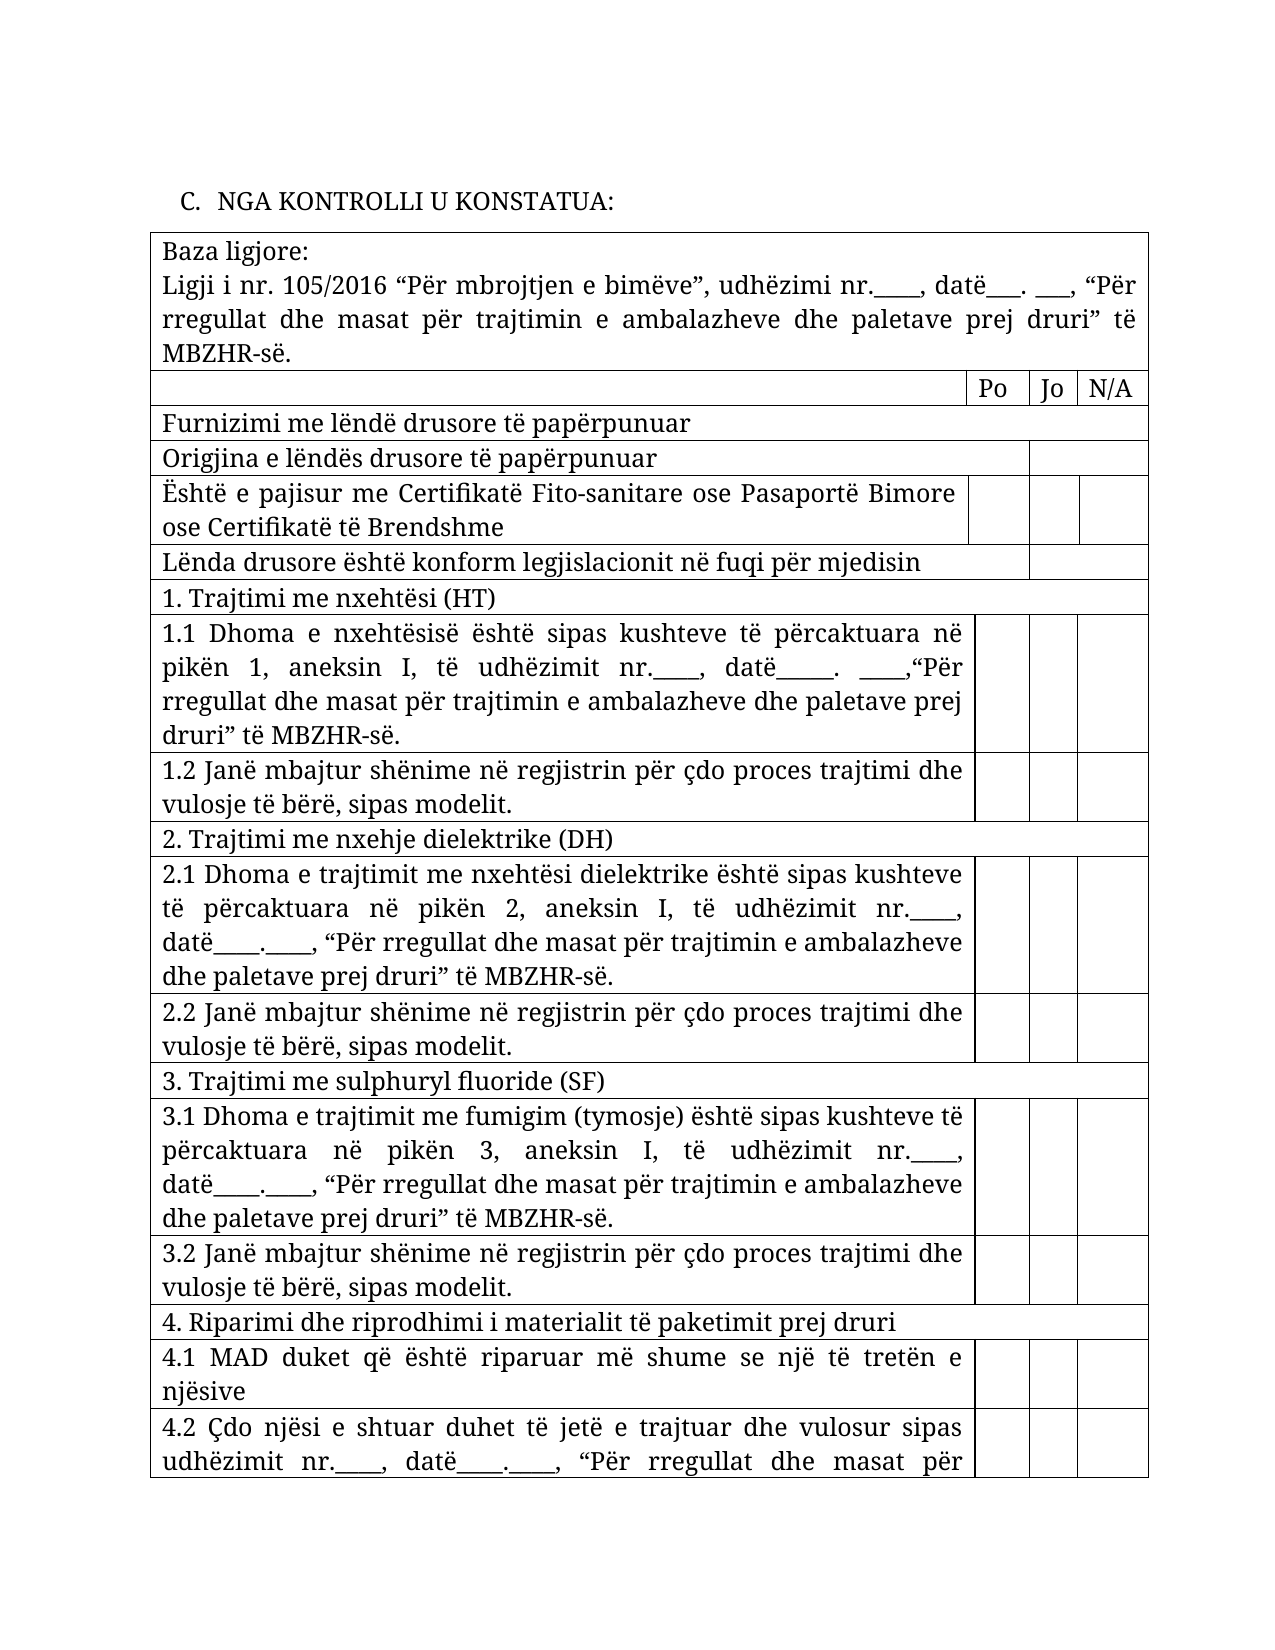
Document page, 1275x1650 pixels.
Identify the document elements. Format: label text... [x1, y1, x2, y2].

table_cell [1030, 857, 1077, 993]
table_cell [1030, 476, 1079, 544]
table_cell 1.1 Dhoma e nxehtësisë është sipas kushteve të përcaktuara në pikën 1, aneksin I, të udhëzimit nr.____, datë_____. ____,“Për rregullat dhe masat për trajtimin e ambalazheve dhe paletave prej druri” të MBZHR-së. [151, 615, 974, 752]
table_header Baza ligjore: Ligji i nr. 105/2016 “Për mbrojtjen e bimëve”, udhëzimi nr.____, datë___. ___, “Për rregullat dhe masat për trajtimin e ambalazheve dhe paletave prej druri” të MBZHR-së. [151, 233, 1148, 369]
table_cell [1080, 476, 1148, 544]
table_cell 2.1 Dhoma e trajtimit me nxehtësi dielektrike është sipas kushteve të përcaktuara në pikën 2, aneksin I, të udhëzimit nr.____, datë____.____, “Për rregullat dhe masat për trajtimin e ambalazheve dhe paletave prej druri” të MBZHR-së. [151, 857, 974, 993]
table_cell Furnizimi me lëndë drusore të papërpunuar [151, 406, 1148, 440]
table_cell 3. Trajtimi me sulphuryl fluoride (SF) [151, 1063, 1148, 1097]
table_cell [151, 1409, 974, 1477]
table_cell N/A [1078, 371, 1148, 405]
table_cell Origjina e lëndës drusore të papërpunuar [151, 441, 1029, 475]
table_cell [1078, 1099, 1148, 1235]
table_cell [976, 753, 1029, 821]
list NGA KONTROLLI U KONSTATUA: [179, 184, 1125, 218]
table_cell [976, 1340, 1029, 1408]
table_cell [1030, 441, 1148, 475]
table_cell [1078, 994, 1148, 1062]
table_cell [976, 1409, 1029, 1477]
table_cell [976, 1236, 1029, 1304]
table_cell [1030, 615, 1077, 752]
table_cell [969, 476, 1029, 544]
table_cell [151, 371, 966, 405]
table_cell [1030, 1409, 1077, 1477]
table_cell [976, 1099, 1029, 1235]
table_cell [1078, 857, 1148, 993]
table_cell [1078, 1409, 1148, 1477]
table_cell [1078, 615, 1148, 752]
table_cell 1.2 Janë mbajtur shënime në regjistrin për çdo proces trajtimi dhe vulosje të bërë, sipas modelit. [151, 753, 974, 821]
table_cell Jo [1030, 371, 1077, 405]
table_cell 2.2 Janë mbajtur shënime në regjistrin për çdo proces trajtimi dhe vulosje të bërë, sipas modelit. [151, 994, 974, 1062]
table_cell [1078, 1236, 1148, 1304]
table_cell Lënda drusore është konform legjislacionit në fuqi për mjedisin [151, 545, 1029, 579]
table_cell 4. Riparimi dhe riprodhimi i materialit të paketimit prej druri [151, 1305, 1148, 1339]
table_cell [1030, 1236, 1077, 1304]
table_cell [1030, 1340, 1077, 1408]
table_cell 4.1 MAD duket që është riparuar më shume se një të tretën e njësive [151, 1340, 974, 1408]
table_cell [1030, 545, 1148, 579]
table_cell [976, 615, 1029, 752]
table_cell [1078, 1340, 1148, 1408]
table_cell [1078, 753, 1148, 821]
table_cell 2. Trajtimi me nxehje dielektrike (DH) [151, 822, 1148, 856]
table_cell 3.2 Janë mbajtur shënime në regjistrin për çdo proces trajtimi dhe vulosje të bërë, sipas modelit. [151, 1236, 974, 1304]
table_cell 3.1 Dhoma e trajtimit me fumigim (tymosje) është sipas kushteve të përcaktuara në pikën 3, aneksin I, të udhëzimit nr.____, datë____.____, “Për rregullat dhe masat për trajtimin e ambalazheve dhe paletave prej druri” të MBZHR-së. [151, 1099, 974, 1235]
table_cell [976, 994, 1029, 1062]
table_cell [1030, 994, 1077, 1062]
table_cell [1030, 1099, 1077, 1235]
table_cell Është e pajisur me Certifikatë Fito-sanitare ose Pasaportë Bimore ose Certifikatë të Brendshme [151, 476, 968, 544]
table_cell [976, 857, 1029, 993]
table_cell [1030, 753, 1077, 821]
table_cell Po [967, 371, 1029, 405]
table_cell 1. Trajtimi me nxehtësi (HT) [151, 580, 1148, 614]
